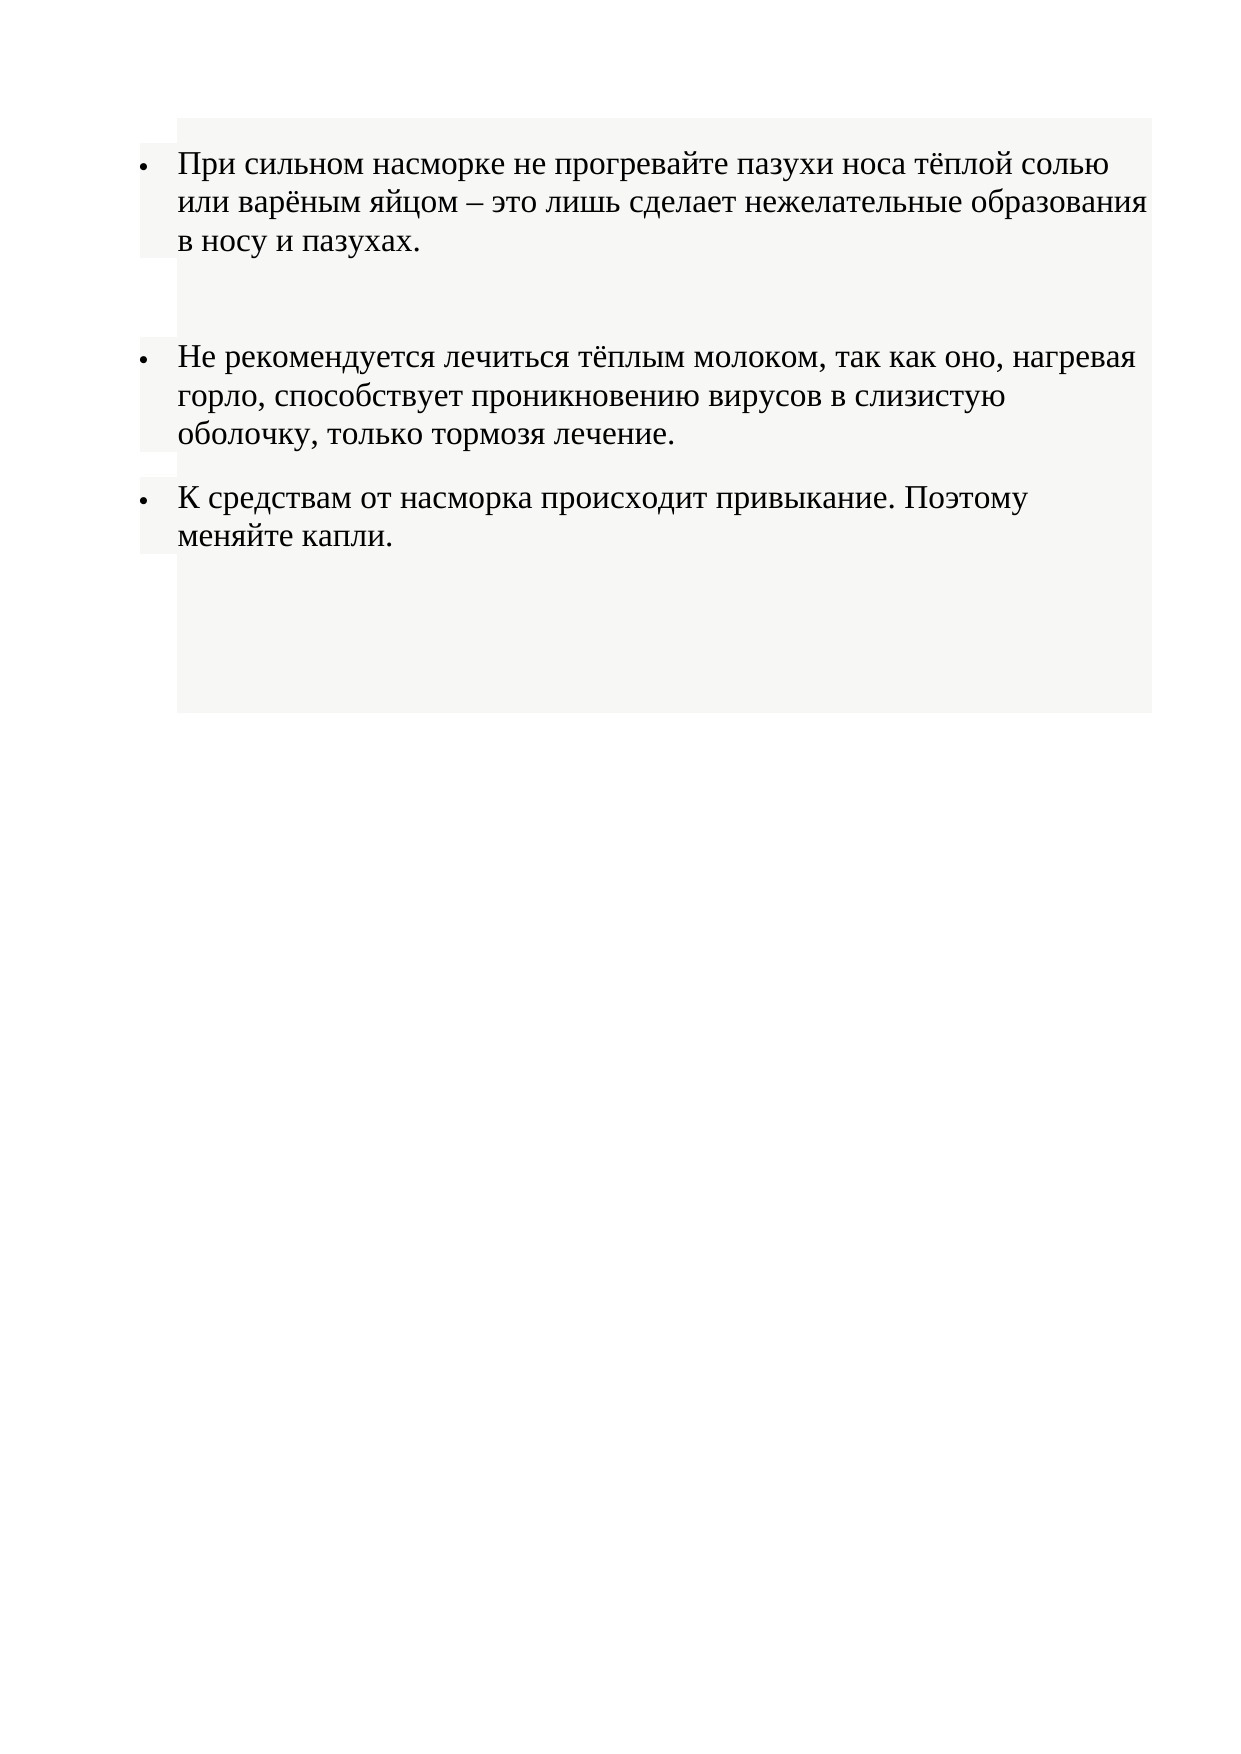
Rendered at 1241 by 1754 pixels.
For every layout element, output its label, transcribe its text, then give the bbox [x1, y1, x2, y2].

list Не рекомендуется лечиться тёплым молоком, так как оно, нагревая горло, способствует проникновению вирусов в слизистую оболочку, только тормозя лечение. [140, 337, 1152, 452]
list При сильном насморке не прогревайте пазухи носа тёплой солью или варёным яйцом – это лишь сделает нежелательные образования в носу и пазухах. [140, 143, 1152, 258]
list К средствам от насморка происходит привыкание. Поэтому меняйте капли. [140, 477, 1152, 554]
